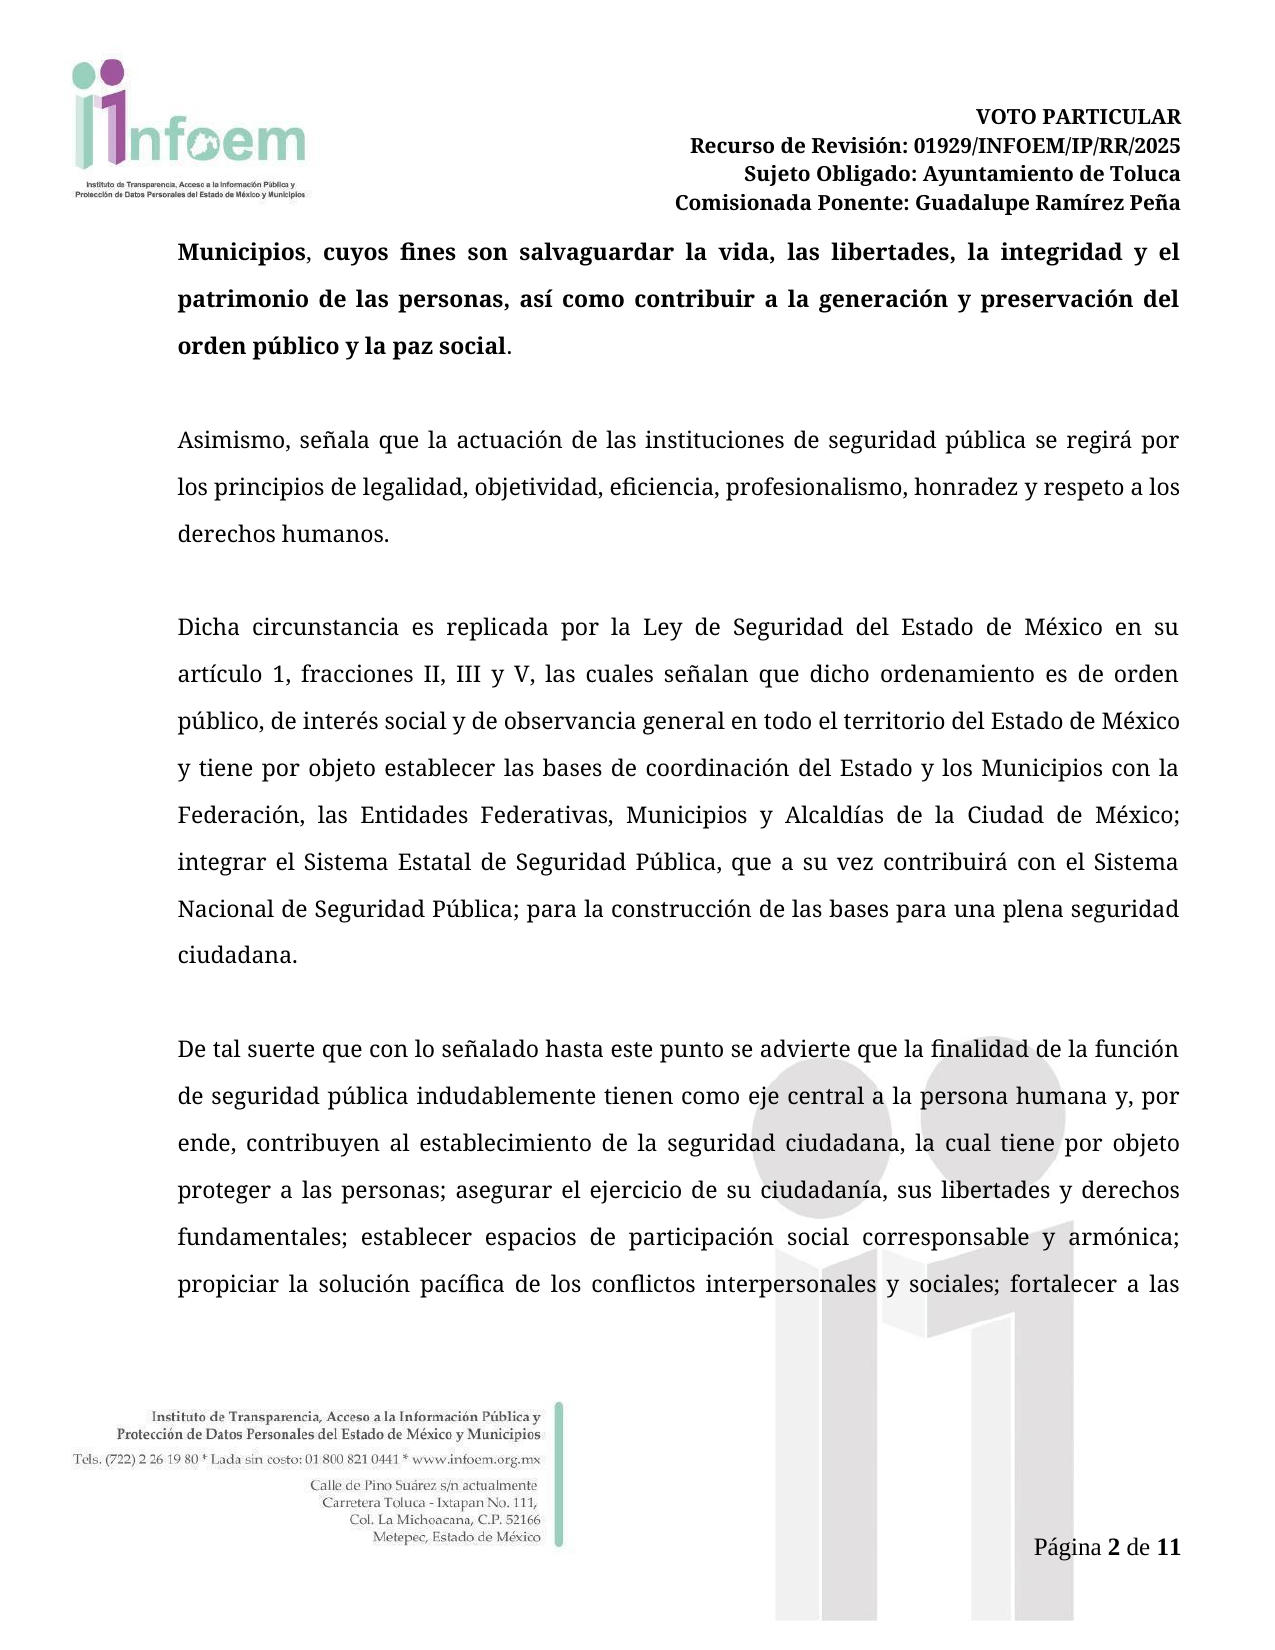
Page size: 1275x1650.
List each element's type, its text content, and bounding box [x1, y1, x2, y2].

text Asimismo, señala que la actuación de las instituciones de seguridad pública se regirá por los principios de legalidad, objetividad, eficiencia, profesionalismo, honradez y respeto a los derechos humanos. [177, 424, 1181, 549]
picture [0, 0, 1189, 1621]
text Dicha circunstancia es replicada por la Ley de Seguridad del Estado de México en su artículo 1, fracciones II, III y V, las cuales señalan que dicho ordenamiento es de orden público, de interés social y de observancia general en todo el territorio del Estado de México y tiene por objeto establecer las bases de coordinación del Estado y los Municipios con la Federación, las Entidades Federativas, Municipios y Alcaldías de la Ciudad de México; integrar el Sistema Estatal de Seguridad Pública, que a su vez contribuirá con el Sistema Nacional de Seguridad Pública; para la construcción de las bases para una plena seguridad ciudadana. [177, 611, 1181, 971]
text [177, 236, 1181, 361]
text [177, 1033, 1181, 1299]
